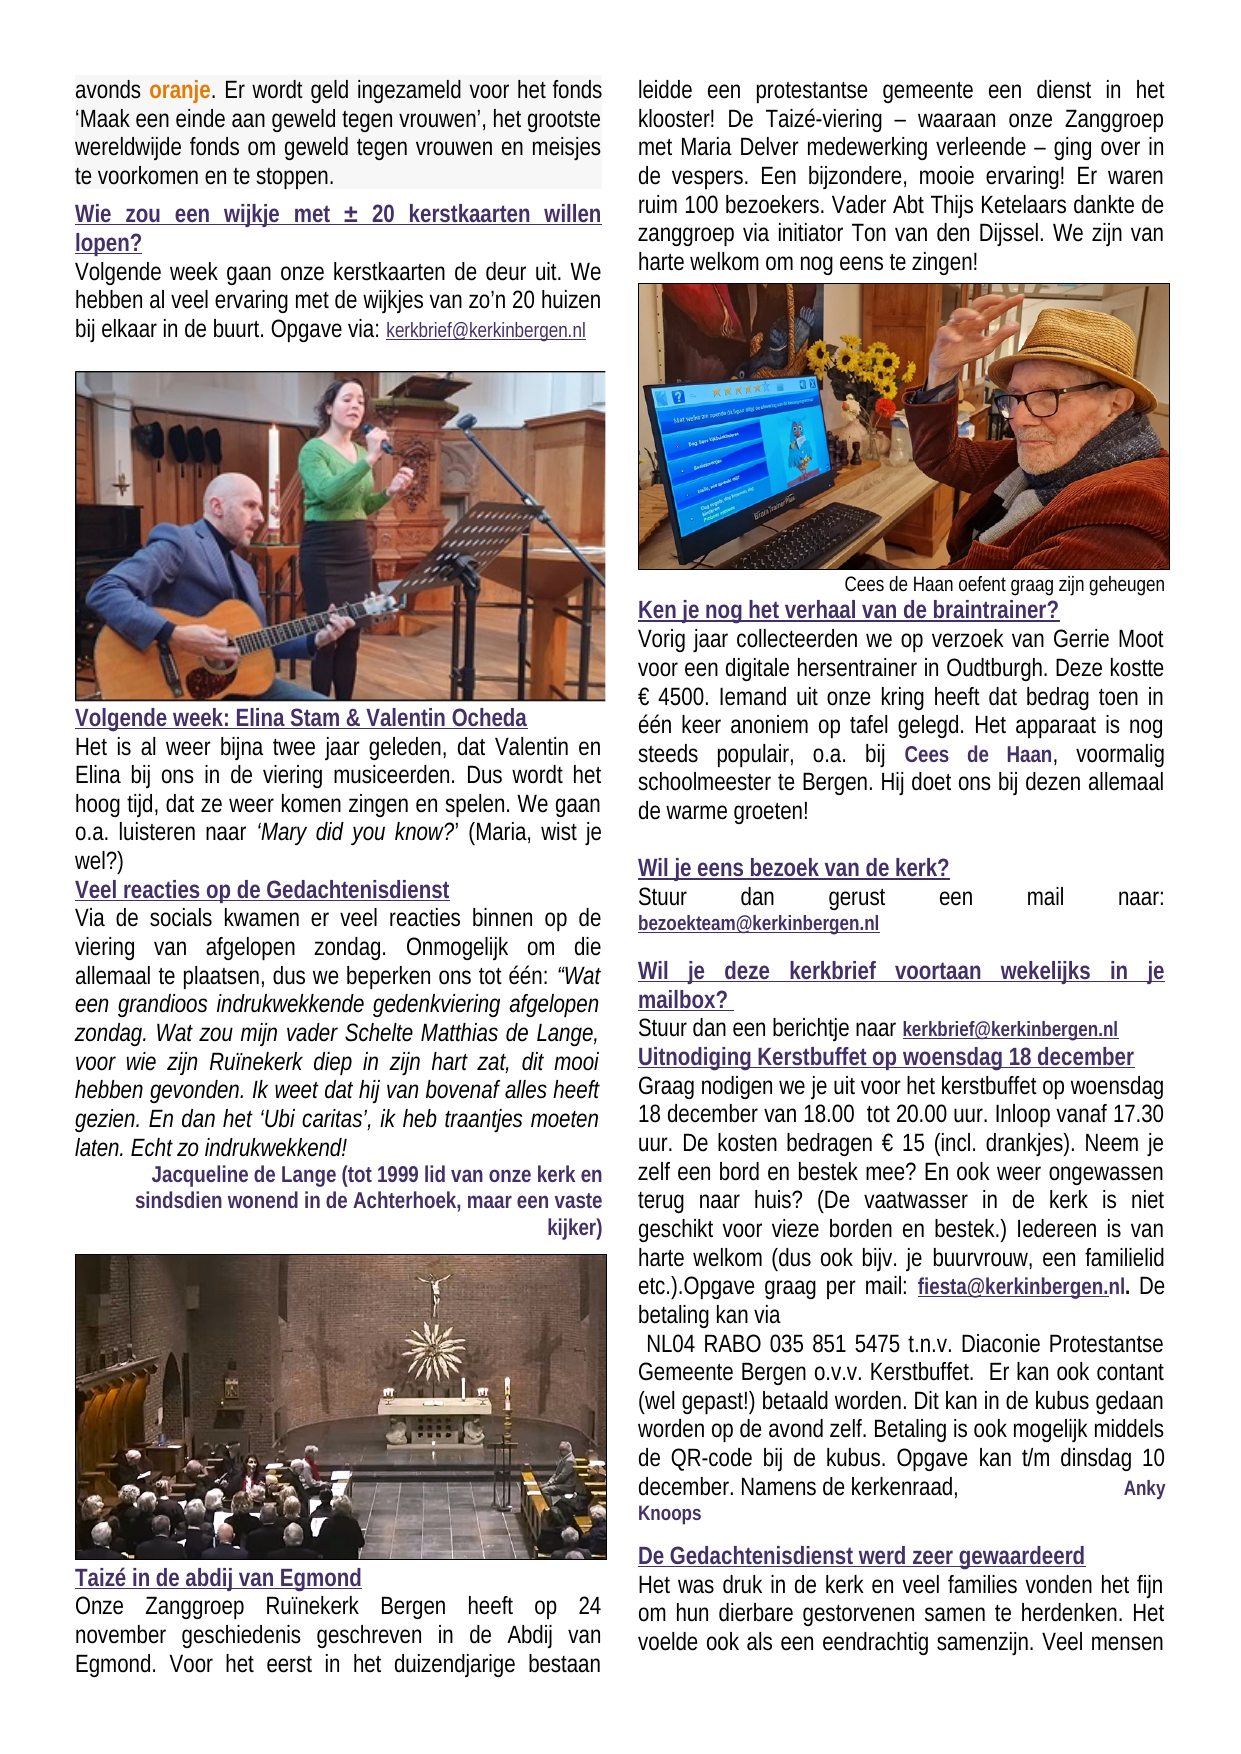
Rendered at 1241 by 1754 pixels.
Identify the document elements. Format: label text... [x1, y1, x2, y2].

text De Gedachtenisdienst werd zeer gewaardeerd [638, 1541, 1165, 1570]
text NL04 RABO 035 851 5475 t.n.v. Diaconie Protestantse Gemeente Bergen o.v.v. Kerstbuffet. Er kan ook contant (wel gepast!) betaald worden. Dit kan in de kubus gedaan worden op de avond zelf. Betaling is ook mogelijk middels de QR-code bij de kubus. Opgave kan t/m dinsdag 10 december. Namens de kerkenraad, Anky Knoops [638, 1328, 1165, 1524]
text Volgende week: Elina Stam & Valentin Ocheda [75, 703, 602, 731]
text Taizé in de abdij van Egmond [75, 1563, 602, 1591]
text Stuur dan gerust een mail naar: bezoekteam@kerkinbergen.nl [638, 882, 1165, 934]
text Ken je nog het verhaal van de braintrainer? [638, 596, 1165, 624]
text Onze Zanggroep Ruïnekerk Bergen heeft op 24 november geschiedenis geschreven in de Abdij van Egmond. Voor het eerst in het duizendjarige bestaan leidde een protestantse gemeente een dienst in het klooster! De Taizé-viering – waaraan onze Zanggroep met Maria Delver medewerking verleende – ging over in de vespers. Een bijzondere, mooie ervaring! Er waren ruim 100 bezoekers. Vader Abt Thijs Ketelaars dankte de zanggroep via initiator Ton van den Dijssel. We zijn van harte welkom om nog eens te zingen! [75, 1591, 602, 1677]
text Wil je deze kerkbrief voortaan wekelijks in je mailbox? [638, 982, 1165, 1013]
text Cees de Haan oefent graag zijn geheugen [638, 572, 1165, 596]
picture [639, 284, 1169, 569]
picture [76, 1255, 606, 1559]
text Graag nodigen we je uit voor het kerstbuffet op woensdag 18 december van 18.00 tot 20.00 uur. Inloop vanaf 17.30 uur. De kosten bedragen € 15 (incl. drankjes). Neem je zelf een bord en bestek mee? En ook weer ongewassen terug naar huis? (De vaatwasser in de kerk is niet geschikt voor vieze borden en bestek.) Iedereen is van harte welkom (dus ook bijv. je buurvrouw, een familielid etc.).Opgave graag per mail: fiesta@kerkinbergen.nl. De betaling kan via [638, 1071, 1165, 1328]
text Via de socials kwamen er veel reacties binnen op de viering van afgelopen zondag. Onmogelijk om die allemaal te plaatsen, dus we beperken ons tot één: “Wat een grandioos indrukwekkende gedenkviering afgelopen zondag. Wat zou mijn vader Schelte Matthias de Lange, voor wie zijn Ruïnekerk diep in zijn hart zat, dit mooi hebben gevonden. Ik weet dat hij van bovenaf alles heeft gezien. En dan het ‘Ubi caritas’, ik heb traantjes moeten laten. Echt zo indrukwekkend! [75, 903, 602, 1161]
text Jacqueline de Lange (tot 1999 lid van onze kerk en [75, 1161, 602, 1187]
text Onze Zanggroep Ruïnekerk Bergen heeft op 24 november geschiedenis geschreven in de Abdij van Egmond. Voor het eerst in het duizendjarige bestaan leidde een protestantse gemeente een dienst in het klooster! De Taizé-viering – waaraan onze Zanggroep met Maria Delver medewerking verleende – ging over in de vespers. Een bijzondere, mooie ervaring! Er waren ruim 100 bezoekers. Vader Abt Thijs Ketelaars dankte de zanggroep via initiator Ton van den Dijssel. We zijn van harte welkom om nog eens te zingen! [638, 75, 1165, 276]
text Wie zou een wijkje met ± 20 kerstkaarten willen lopen? [75, 199, 602, 224]
text Stuur dan een berichtje naar kerkbrief@kerkinbergen.nl [638, 1013, 1165, 1042]
picture [75, 371, 606, 703]
text Volgende week gaan onze kerstkaarten de deur uit. We hebben al veel ervaring met de wijkjes van zo’n 20 huizen bij elkaar in de buurt. Opgave via: kerkbrief@kerkinbergen.nl [75, 256, 602, 342]
text Uitnodiging Kerstbuffet op woensdag 18 december [638, 1042, 1165, 1071]
text Wie zou een wijkje met ± 20 kerstkaarten willen lopen? [75, 225, 602, 256]
text Wil je eens bezoek van de kerk? [638, 853, 1165, 882]
text sindsdien wonend in de Achterhoek, maar een vaste kijker) [75, 1187, 602, 1240]
text Het is al weer bijna twee jaar geleden, dat Valentin en Elina bij ons in de viering musiceerden. Dus wordt het hoog tijd, dat ze weer komen zingen en spelen. We gaan o.a. luisteren naar ‘Mary did you know?’ (Maria, wist je wel?) [75, 731, 602, 875]
text Wil je deze kerkbrief voortaan wekelijks in je mailbox? [638, 956, 1165, 981]
text Vorig jaar collecteerden we op verzoek van Gerrie Moot voor een digitale hersentrainer in Oudtburgh. Deze kostte € 4500. Iemand uit onze kring heeft dat bedrag toen in één keer anoniem op tafel gelegd. Het apparaat is nog steeds populair, o.a. bij Cees de Haan, voormalig schoolmeester te Bergen. Hij doet ons bij dezen allemaal de warme groeten! [638, 624, 1165, 825]
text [75, 75, 602, 189]
text Veel reacties op de Gedachtenisdienst [75, 875, 602, 903]
